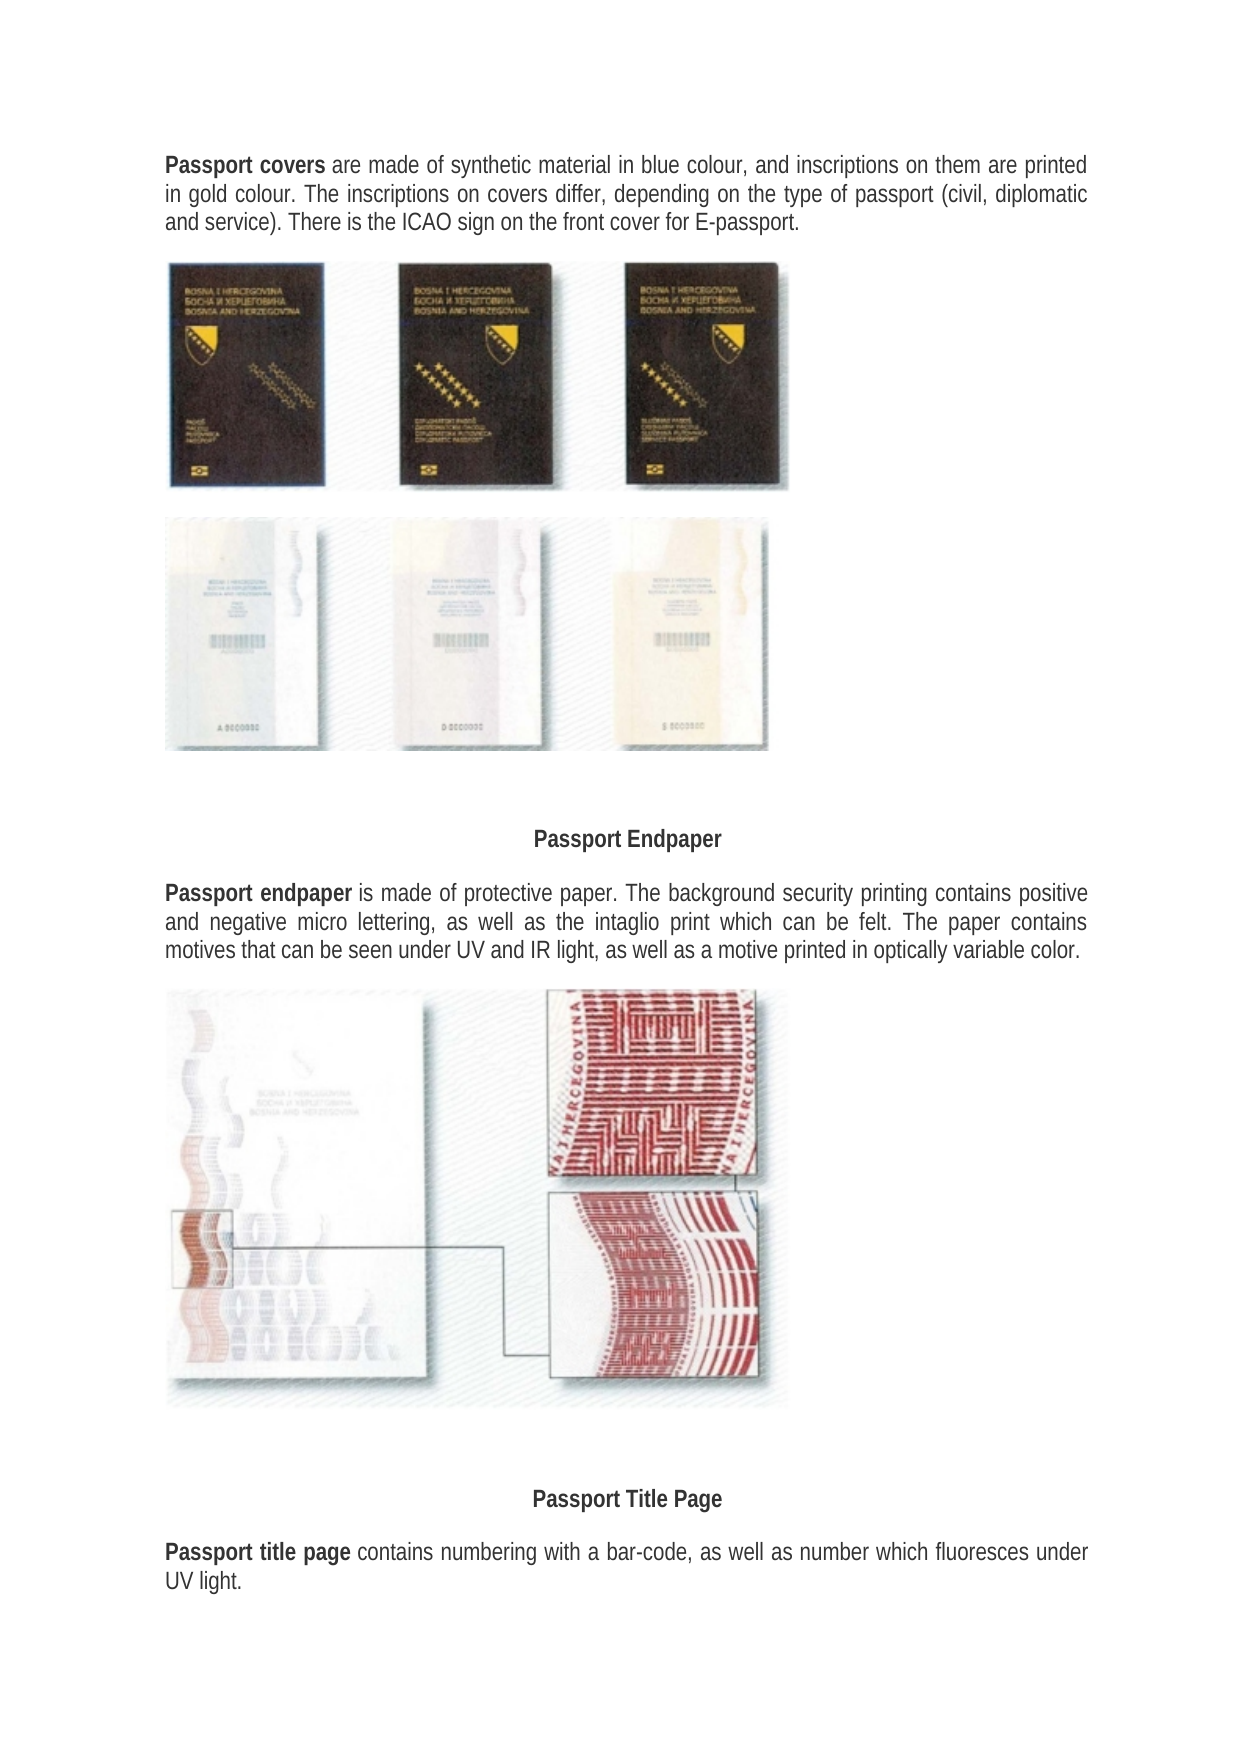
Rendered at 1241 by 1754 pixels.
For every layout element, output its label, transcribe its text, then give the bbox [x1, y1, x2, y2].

text Passport title page contains numbering with a bar-code, as well as number which fluoresces under UV light. [165, 1537, 1090, 1594]
picture [165, 261, 790, 493]
picture [165, 988, 790, 1410]
text Passport endpaper is made of protective paper. The background security printing contains positive and negative micro lettering, as well as the intaglio print which can be felt. The paper contains motives that can be seen under UV and IR light, as well as a motive printed in optically variable color. [165, 878, 1090, 964]
text Passport Title Page [165, 1484, 1090, 1512]
picture [165, 517, 790, 751]
text Passport Endpaper [165, 824, 1090, 853]
text Passport covers are made of synthetic material in blue colour, and inscriptions on them are printed in gold colour. The inscriptions on covers differ, depending on the type of passport (civil, diplomatic and service). There is the ICAO sign on the front cover for E-passport. [165, 150, 1090, 236]
